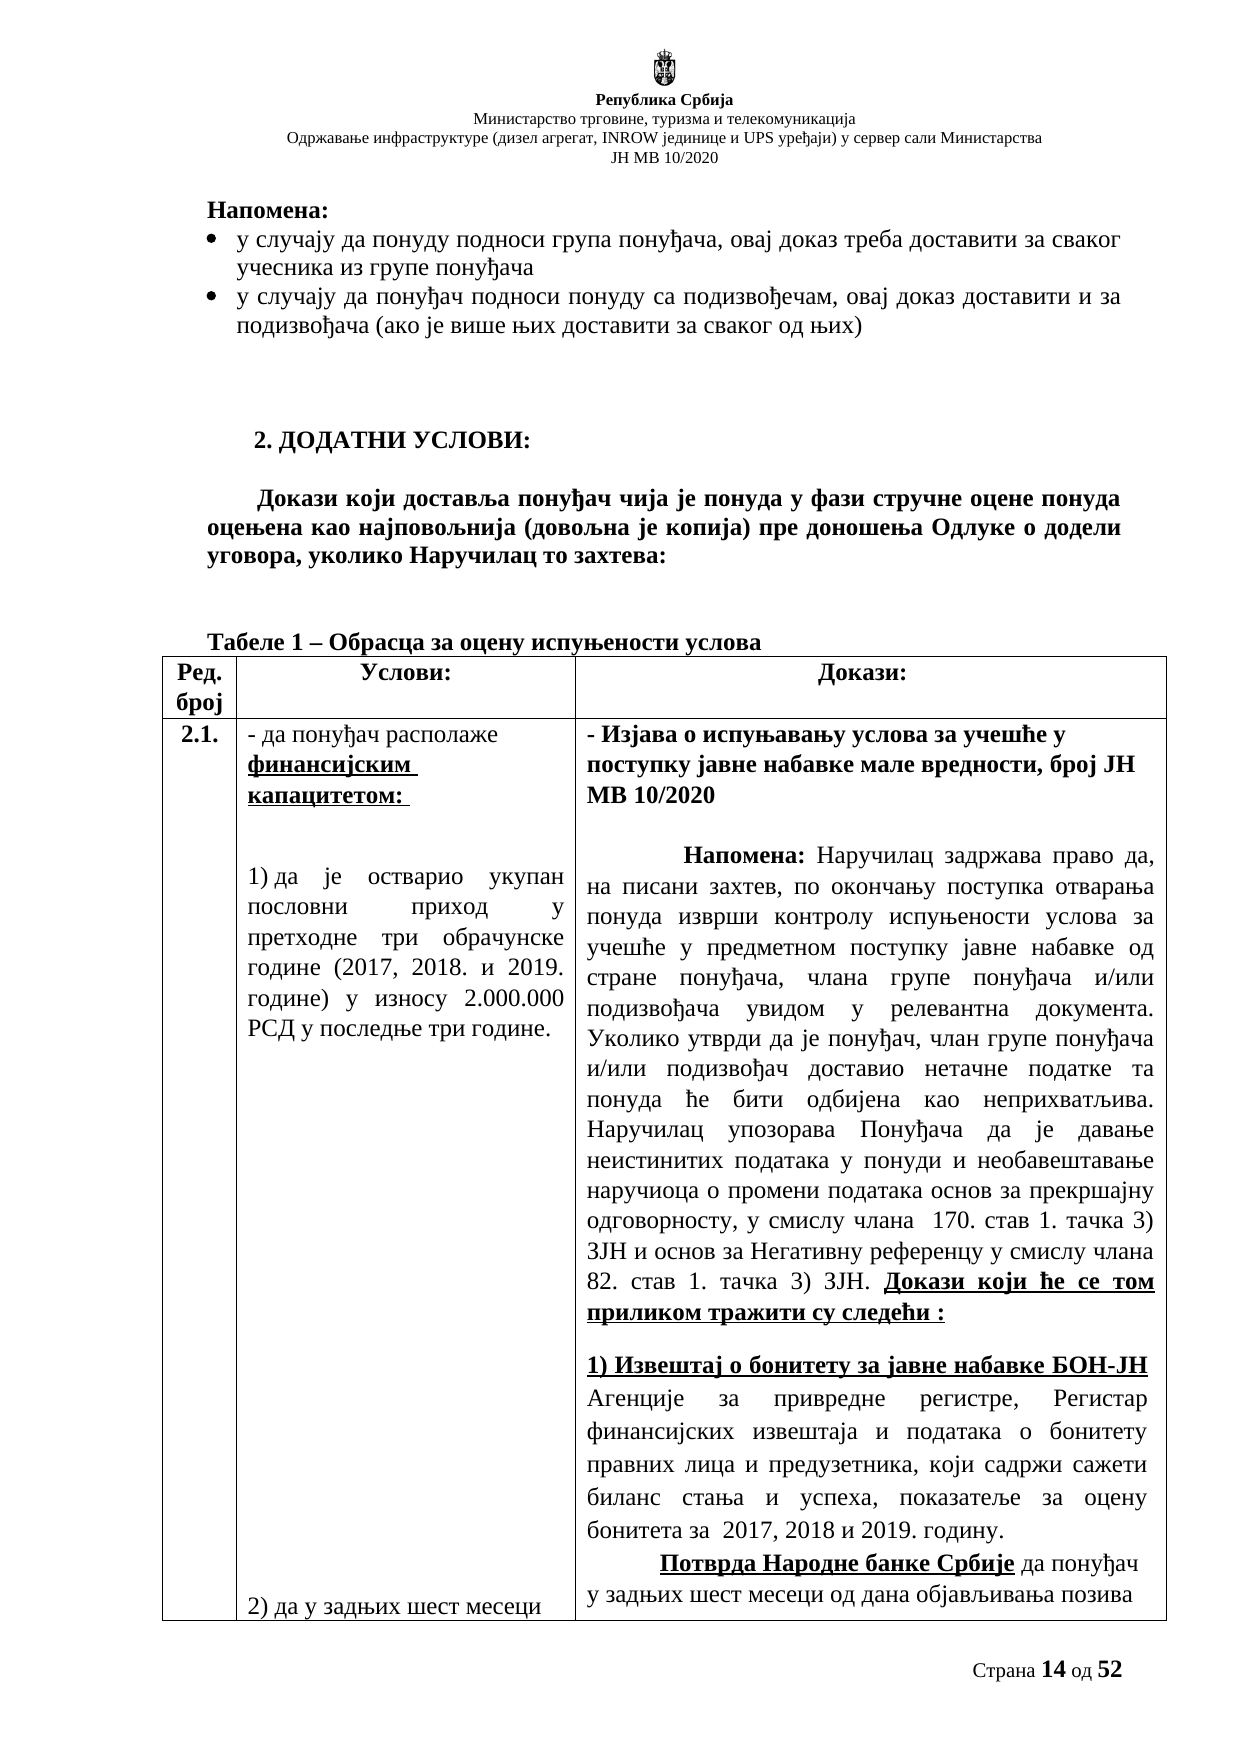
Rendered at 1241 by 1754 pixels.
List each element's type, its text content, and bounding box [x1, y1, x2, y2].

text Напомена: [207, 195, 1122, 224]
list у случају да понуђач подноси понуду са подизвођечам, овај доказ доставити и за подизвођача (ако је више њих доставити за сваког од њих) [207, 281, 1122, 339]
text Табеле 1 – Обрасца за оцену испуњености услова [207, 627, 1122, 656]
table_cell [576, 719, 1166, 1620]
table_header Докази: [576, 657, 1166, 718]
table_header Ред. број [163, 657, 236, 718]
table_header Услови: [237, 657, 575, 718]
text Докази који доставља понуђач чија је понуда у фази стручне оцене понуда оцењена као најповољнија (довољна је копија) пре доношења Одлуке о додели уговора, уколико Наручилац то захтева: [207, 483, 1122, 569]
text 2. ДОДАТНИ УСЛОВИ: [254, 425, 1122, 454]
list у случају да понуду подноси група понуђача, овај доказ треба доставити за сваког учесника из групе понуђача [207, 224, 1122, 281]
table_cell 2.1. [163, 719, 236, 1620]
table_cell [237, 719, 575, 1620]
